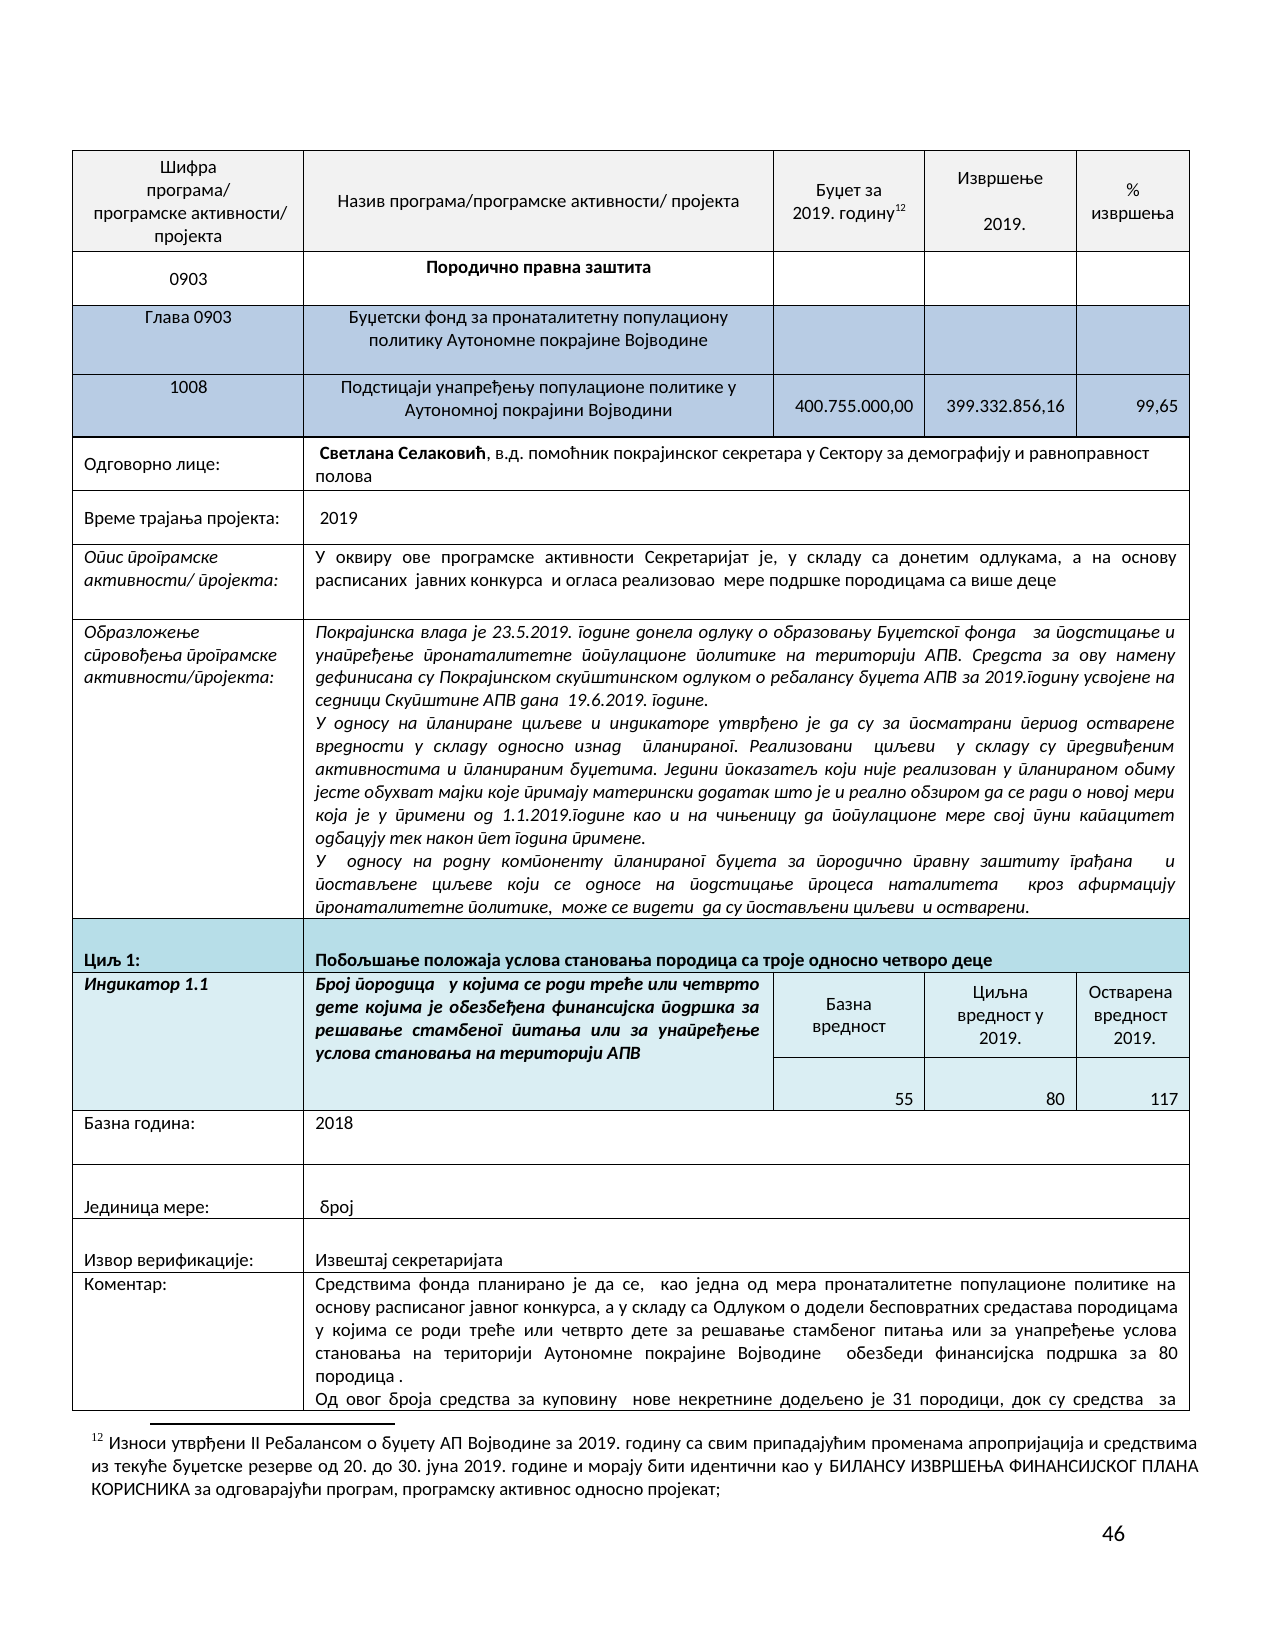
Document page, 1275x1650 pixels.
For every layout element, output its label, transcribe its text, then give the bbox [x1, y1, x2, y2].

table_cell Коментар: [73, 1273, 303, 1410]
table_cell [1077, 252, 1189, 304]
table_cell Циљна вредност у 2019. [925, 973, 1076, 1057]
table_cell Шифра програма/ програмске активности/ пројекта [73, 151, 303, 251]
table_cell Побољшање положаја услова становања породица са троје односно четворо деце [304, 919, 1189, 972]
table_cell Јединица мере: [73, 1165, 303, 1218]
table_cell [1077, 306, 1189, 374]
table_cell Број породица у којима се роди треће или четврто дете којима је обезбеђена финансијска подршка за решавање стамбеног питања или за унапређење услова становања на територији АПВ [304, 973, 773, 1110]
table_cell Образложење спровођења програмске активности/пројекта: [73, 620, 303, 918]
table_cell 399.332.856,16 [925, 375, 1076, 436]
table_cell [925, 252, 1076, 304]
table_cell Извор верификације: [73, 1219, 303, 1272]
table_cell 2019 [304, 491, 1189, 544]
table_cell Извештај секретаријата [304, 1219, 1189, 1272]
table_cell Породично правна заштита [304, 252, 773, 304]
table_cell Индикатор 1.1 [73, 973, 303, 1110]
table_cell Покрајинска влада је 23.5.2019. године донела одлуку о образовању Буџетског фонда за подстицање и унапређење пронаталитетне популационе политике на територији АПВ. Средста за ову намену дефинисана су Покрајинском скупштинском одлуком о ребалансу буџета АПВ за 2019.годину усвојене на седници Скупштине АПВ дана 19.6.2019. године. У односу на планиране циљеве и индикаторе утврђено је да су за посматрани период остварене вредности у складу односно изнад планираног. Реализовани циљеви у складу су предвиђеним активностима и планираним буџетима. Једини показатељ који није реализован у планираном обиму јесте обухват мајки које примају матерински додатак што је и реално обзиром да се ради о новој мери која је у примени од 1.1.2019.године као и на чињеницу да популационе мере свој пуни капацитет одбацују тек након пет година примене. У односу на родну компоненту планираног буџета за породично правну заштиту грађана и постављене циљеве који се односе на подстицање процеса наталитета кроз афирмацију пронаталитетне политике, може се видети да су постављени циљеви и остварени. [304, 620, 1189, 918]
table_cell 0903 [73, 252, 303, 304]
table_cell Базна вредност [774, 973, 924, 1057]
table_cell Глава 0903 [73, 306, 303, 374]
table_cell Одговорно лице: [73, 438, 303, 490]
table_cell У оквиру ове програмске активности Секретаријат je, у складу са донетим одлукама, а на основу расписаних јавних конкурса и огласа реализоваo мере подршке породицама са више деце [304, 545, 1189, 619]
table_cell 117 [1077, 1058, 1189, 1110]
table_cell Извршење 2019. [925, 151, 1076, 251]
table_cell [774, 252, 924, 304]
table_cell 1008 [73, 375, 303, 436]
table_cell Буџет за 2019. годину [774, 151, 924, 251]
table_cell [304, 1273, 1189, 1410]
table_cell Опис програмске активности/ пројекта: [73, 545, 303, 619]
table_cell Време трајања пројекта: [73, 491, 303, 544]
table_cell Светлана Селаковић, в.д. помоћник покрајинског секретара у Сектору за демографију и равноправност полова [304, 438, 1189, 490]
table_cell Подстицаји унапређењу популационе политике у Аутономној покрајини Војводини [304, 375, 773, 436]
table_cell 2018 [304, 1111, 1189, 1164]
table_cell број [304, 1165, 1189, 1218]
table_cell 400.755.000,00 [774, 375, 924, 436]
table_cell % извршења [1077, 151, 1189, 251]
table_cell [925, 306, 1076, 374]
table_cell Остварена вредност 2019. [1077, 973, 1189, 1057]
table_cell Циљ 1: [73, 919, 303, 972]
table_cell Базна година: [73, 1111, 303, 1164]
table_cell 80 [925, 1058, 1076, 1110]
table_cell Назив програма/програмске активности/ пројекта [304, 151, 773, 251]
table_cell 55 [774, 1058, 924, 1110]
table_cell [774, 306, 924, 374]
table_cell Буџетски фонд за пронаталитетну популациону политику Аутономне покрајине Војводине [304, 306, 773, 374]
table_cell 99,65 [1077, 375, 1189, 436]
